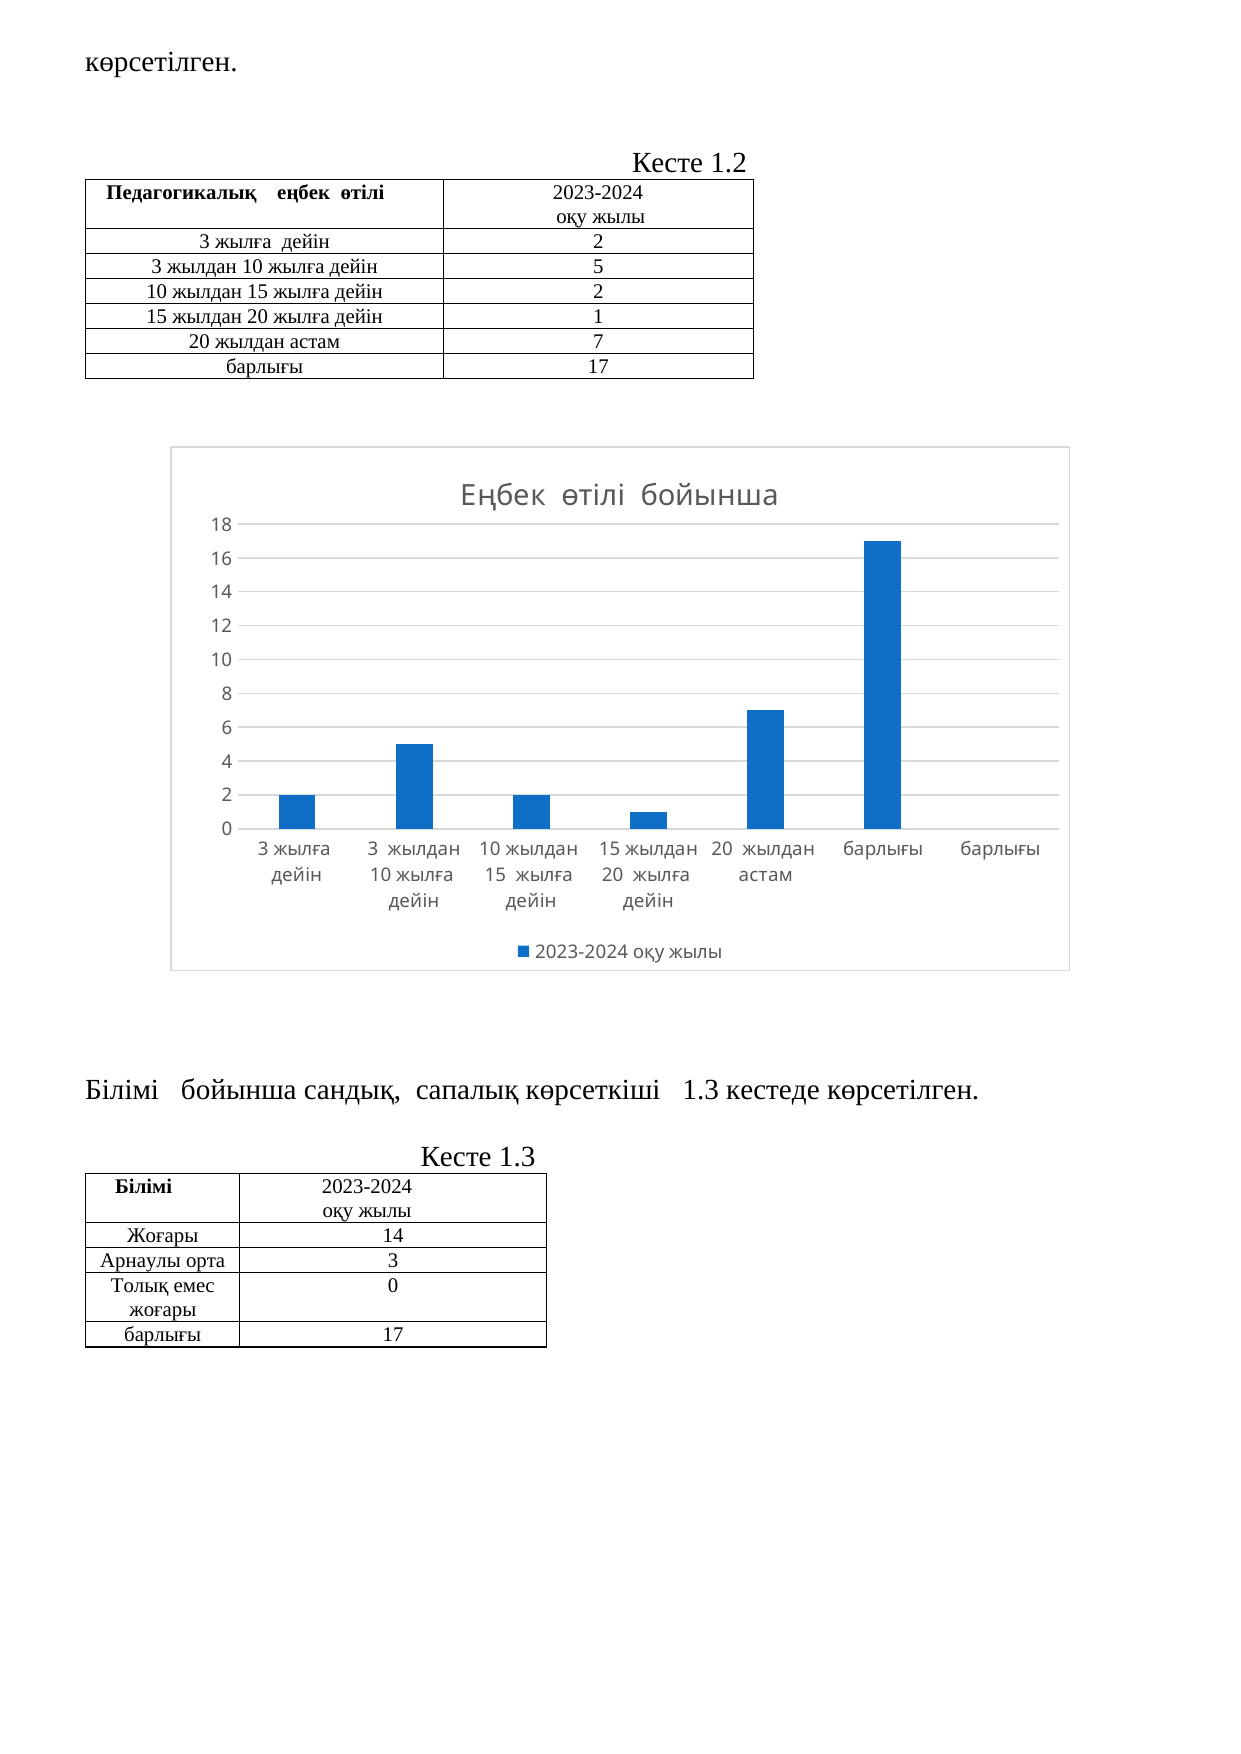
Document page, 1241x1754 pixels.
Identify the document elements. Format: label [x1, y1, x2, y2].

table_header [74, 44, 1167, 1381]
